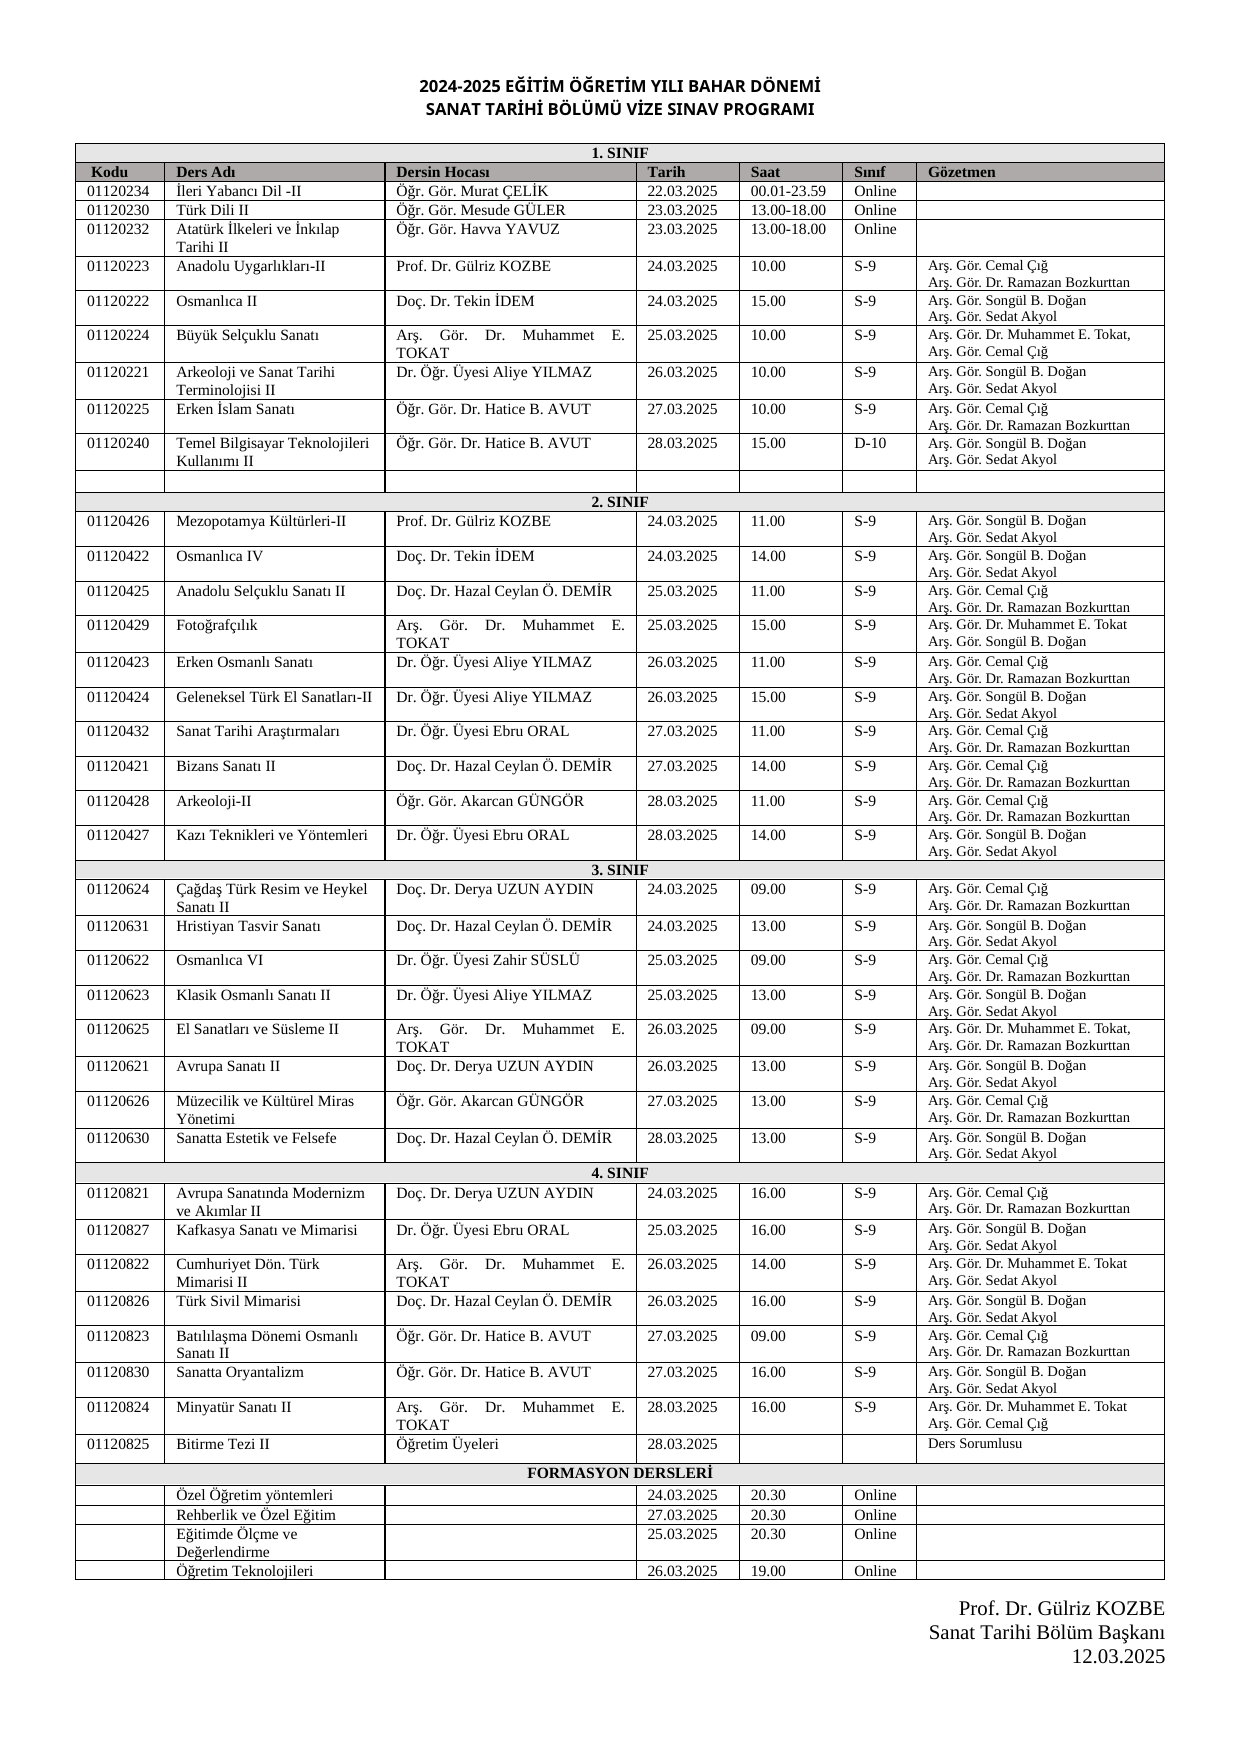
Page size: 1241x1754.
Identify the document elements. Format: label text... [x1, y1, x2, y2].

table_cell Dr. Öğr. Üyesi Aliye YILMAZ [386, 986, 636, 1019]
table_cell Sanatta Estetik ve Felsefe [165, 1129, 384, 1162]
table_cell Osmanlıca IV [165, 547, 384, 581]
table_cell [165, 471, 384, 492]
table_cell Dr. Öğr. Üyesi Zahir SÜSLÜ [386, 951, 636, 984]
table_cell 25.03.2025 [637, 986, 739, 1019]
table_cell 11.00 [740, 653, 842, 687]
table_cell Dr. Öğr. Üyesi Ebru ORAL [386, 826, 636, 859]
table_cell Arş. Gör. Dr. Muhammet E. TOKAT [386, 1398, 636, 1434]
table_cell Arş. Gör. Songül B. Doğan Arş. Gör. Sedat Akyol [917, 1129, 1164, 1162]
table_cell Erken İslam Sanatı [165, 400, 384, 433]
table_cell 01120421 [76, 757, 164, 790]
table_cell [386, 1506, 636, 1523]
table_cell S-9 [843, 363, 916, 399]
table_cell Arş. Gör. Songül B. Doğan Arş. Gör. Sedat Akyol [917, 547, 1164, 581]
table_cell Öğr. Gör. Dr. Hatice B. AVUT [386, 1326, 636, 1362]
table_cell 14.00 [740, 547, 842, 581]
table_cell [917, 1525, 1164, 1560]
table_cell Öğr. Gör. Dr. Hatice B. AVUT [386, 434, 636, 470]
table_cell [917, 1486, 1164, 1504]
table_cell Kafkasya Sanatı ve Mimarisi [165, 1220, 384, 1254]
table_cell Batılılaşma Dönemi Osmanlı Sanatı II [165, 1326, 384, 1362]
table_cell Online [843, 201, 916, 219]
table_cell Eğitimde Ölçme ve Değerlendirme [165, 1525, 384, 1560]
table_cell Doç. Dr. Hazal Ceylan Ö. DEMİR [386, 1129, 636, 1162]
table_cell Özel Öğretim yöntemleri [165, 1486, 384, 1504]
table_cell 01120428 [76, 791, 164, 825]
table_cell Doç. Dr. Derya UZUN AYDIN [386, 1184, 636, 1219]
table_cell 14.00 [740, 1255, 842, 1291]
table_cell Tarih [637, 163, 739, 181]
table_cell Arş. Gör. Dr. Muhammet E. TOKAT [386, 616, 636, 652]
table_cell S-9 [843, 1326, 916, 1362]
table_cell S-9 [843, 616, 916, 652]
table_cell 20.30 [740, 1525, 842, 1560]
table_cell S-9 [843, 582, 916, 615]
table_cell Hristiyan Tasvir Sanatı [165, 916, 384, 950]
table_cell S-9 [843, 791, 916, 825]
table_cell Doç. Dr. Tekin İDEM [386, 291, 636, 325]
table_cell Arş. Gör. Songül B. Doğan Arş. Gör. Sedat Akyol [917, 688, 1164, 721]
table_cell 24.03.2025 [637, 880, 739, 915]
table_cell Online [843, 1561, 916, 1579]
table_cell 01120234 [76, 182, 164, 200]
table_cell S-9 [843, 1184, 916, 1219]
table_cell 01120426 [76, 512, 164, 546]
table_cell 01120621 [76, 1057, 164, 1091]
table_cell Arş. Gör. Songül B. Doğan Arş. Gör. Sedat Akyol [917, 512, 1164, 546]
table_cell Arş. Gör. Songül B. Doğan Arş. Gör. Sedat Akyol [917, 1057, 1164, 1091]
table_cell Dr. Öğr. Üyesi Aliye YILMAZ [386, 688, 636, 721]
table_cell Saat [740, 163, 842, 181]
table_cell 10.00 [740, 400, 842, 433]
table_cell 01120630 [76, 1129, 164, 1162]
table_cell Doç. Dr. Hazal Ceylan Ö. DEMİR [386, 916, 636, 950]
table_cell S-9 [843, 400, 916, 433]
table_cell Müzecilik ve Kültürel Miras Yönetimi [165, 1092, 384, 1127]
table_cell 09.00 [740, 951, 842, 984]
table_cell Gözetmen [917, 163, 1164, 181]
table_cell Arş. Gör. Songül B. Doğan Arş. Gör. Sedat Akyol [917, 1363, 1164, 1397]
table_cell 28.03.2025 [637, 1435, 739, 1463]
table_cell 25.03.2025 [637, 326, 739, 362]
table_cell Sınıf [843, 163, 916, 181]
table_cell 27.03.2025 [637, 400, 739, 433]
table_cell S-9 [843, 512, 916, 546]
table_cell 28.03.2025 [637, 791, 739, 825]
table_cell S-9 [843, 1057, 916, 1091]
table_cell 01120623 [76, 986, 164, 1019]
table_cell El Sanatları ve Süsleme II [165, 1020, 384, 1056]
table_cell 11.00 [740, 512, 842, 546]
table_cell S-9 [843, 1363, 916, 1397]
table_cell [917, 220, 1164, 256]
table_cell 01120427 [76, 826, 164, 859]
table_cell [386, 1525, 636, 1560]
table_cell 01120826 [76, 1292, 164, 1325]
table_cell 01120221 [76, 363, 164, 399]
table_cell 23.03.2025 [637, 201, 739, 219]
table_cell S-9 [843, 951, 916, 984]
table_cell 27.03.2025 [637, 1506, 739, 1523]
table_cell Doç. Dr. Tekin İDEM [386, 547, 636, 581]
table_cell S-9 [843, 916, 916, 950]
table_cell Kodu [76, 163, 164, 181]
table_cell Arş. Gör. Dr. Muhammet E. Tokat Arş. Gör. Sedat Akyol [917, 1255, 1164, 1291]
table_cell 13.00-18.00 [740, 201, 842, 219]
table_cell S-9 [843, 653, 916, 687]
table_cell [843, 1435, 916, 1463]
table_cell 27.03.2025 [637, 722, 739, 756]
table_cell 24.03.2025 [637, 916, 739, 950]
table_cell Klasik Osmanlı Sanatı II [165, 986, 384, 1019]
table_cell S-9 [843, 1292, 916, 1325]
table_cell Anadolu Selçuklu Sanatı II [165, 582, 384, 615]
table_cell 01120822 [76, 1255, 164, 1291]
table_cell S-9 [843, 1129, 916, 1162]
table_cell 25.03.2025 [637, 1220, 739, 1254]
table_cell Arkeoloji ve Sanat Tarihi Terminolojisi II [165, 363, 384, 399]
table_cell Arş. Gör. Cemal Çığ Arş. Gör. Dr. Ramazan Bozkurttan [917, 257, 1164, 290]
table_cell 01120225 [76, 400, 164, 433]
table_cell Arş. Gör. Cemal Çığ Arş. Gör. Dr. Ramazan Bozkurttan [917, 582, 1164, 615]
text SANAT TARİHİ BÖLÜMÜ VİZE SINAV PROGRAMI [75, 98, 1165, 120]
table_cell 28.03.2025 [637, 1129, 739, 1162]
table_cell Arş. Gör. Cemal Çığ Arş. Gör. Dr. Ramazan Bozkurttan [917, 1092, 1164, 1127]
table_cell [76, 471, 164, 492]
table_cell Arş. Gör. Cemal Çığ Arş. Gör. Dr. Ramazan Bozkurttan [917, 1326, 1164, 1362]
table_cell [386, 1486, 636, 1504]
table_cell Temel Bilgisayar Teknolojileri Kullanımı II [165, 434, 384, 470]
table_cell Arş. Gör. Cemal Çığ Arş. Gör. Dr. Ramazan Bozkurttan [917, 791, 1164, 825]
table_cell Öğr. Gör. Mesude GÜLER [386, 201, 636, 219]
table_cell 11.00 [740, 791, 842, 825]
table_cell Dr. Öğr. Üyesi Ebru ORAL [386, 722, 636, 756]
table_cell 01120232 [76, 220, 164, 256]
table_cell 20.30 [740, 1486, 842, 1504]
table_cell 23.03.2025 [637, 220, 739, 256]
table_cell [740, 1435, 842, 1463]
table_cell S-9 [843, 880, 916, 915]
table_cell Türk Sivil Mimarisi [165, 1292, 384, 1325]
table_cell Avrupa Sanatı II [165, 1057, 384, 1091]
table_cell S-9 [843, 326, 916, 362]
table_cell S-9 [843, 722, 916, 756]
table_cell [76, 1486, 164, 1504]
table_cell 10.00 [740, 326, 842, 362]
table_cell Arş. Gör. Songül B. Doğan Arş. Gör. Sedat Akyol [917, 1220, 1164, 1254]
table_cell 01120432 [76, 722, 164, 756]
table_cell Osmanlıca VI [165, 951, 384, 984]
table_cell S-9 [843, 1255, 916, 1291]
table_cell 28.03.2025 [637, 826, 739, 859]
table_cell 15.00 [740, 616, 842, 652]
table_cell 01120223 [76, 257, 164, 290]
table_cell Minyatür Sanatı II [165, 1398, 384, 1434]
table_cell [843, 471, 916, 492]
table_cell Bizans Sanatı II [165, 757, 384, 790]
table_cell Ders Adı [165, 163, 384, 181]
table_cell 15.00 [740, 291, 842, 325]
table_cell 01120423 [76, 653, 164, 687]
table_cell 27.03.2025 [637, 1363, 739, 1397]
table_cell [917, 182, 1164, 200]
table_cell Öğr. Gör. Dr. Hatice B. AVUT [386, 400, 636, 433]
table_cell Arş. Gör. Songül B. Doğan Arş. Gör. Sedat Akyol [917, 363, 1164, 399]
table_cell [637, 471, 739, 492]
table_cell 13.00 [740, 986, 842, 1019]
table_cell [76, 1506, 164, 1523]
table_cell S-9 [843, 688, 916, 721]
table_cell Anadolu Uygarlıkları-II [165, 257, 384, 290]
table_cell 3. SINIF [76, 861, 1164, 878]
table_cell Arş. Gör. Dr. Muhammet E. TOKAT [386, 1020, 636, 1056]
table_cell 01120424 [76, 688, 164, 721]
table_cell 16.00 [740, 1184, 842, 1219]
table_cell Online [843, 1525, 916, 1560]
table_cell Osmanlıca II [165, 291, 384, 325]
table_cell 28.03.2025 [637, 434, 739, 470]
table_cell Cumhuriyet Dön. Türk Mimarisi II [165, 1255, 384, 1291]
table_cell 13.00-18.00 [740, 220, 842, 256]
table_cell 01120240 [76, 434, 164, 470]
text 2024-2025 EĞİTİM ÖĞRETİM YILI BAHAR DÖNEMİ [75, 75, 1165, 98]
table_cell Arş. Gör. Songül B. Doğan Arş. Gör. Sedat Akyol [917, 986, 1164, 1019]
table_cell 26.03.2025 [637, 1255, 739, 1291]
table_cell Arş. Gör. Songül B. Doğan Arş. Gör. Sedat Akyol [917, 434, 1164, 470]
text Sanat Tarihi Bölüm Başkanı [75, 1620, 1165, 1644]
table_cell [917, 1506, 1164, 1523]
table_cell 19.00 [740, 1561, 842, 1579]
table_cell Arş. Gör. Dr. Muhammet E. Tokat Arş. Gör. Cemal Çığ [917, 1398, 1164, 1434]
table_cell S-9 [843, 257, 916, 290]
table_cell Arş. Gör. Cemal Çığ Arş. Gör. Dr. Ramazan Bozkurttan [917, 1184, 1164, 1219]
table_cell 27.03.2025 [637, 1092, 739, 1127]
table_cell 27.03.2025 [637, 1326, 739, 1362]
table_cell 01120230 [76, 201, 164, 219]
table_cell 13.00 [740, 1092, 842, 1127]
table_cell S-9 [843, 986, 916, 1019]
table_cell 16.00 [740, 1363, 842, 1397]
table_cell S-9 [843, 1020, 916, 1056]
table_cell Arş. Gör. Dr. Muhammet E. Tokat Arş. Gör. Songül B. Doğan [917, 616, 1164, 652]
table_cell 01120422 [76, 547, 164, 581]
table_cell Dersin Hocası [386, 163, 636, 181]
table_cell 14.00 [740, 757, 842, 790]
table_cell İleri Yabancı Dil -II [165, 182, 384, 200]
table_header 1. SINIF [76, 144, 1164, 162]
table_cell Online [843, 182, 916, 200]
table_cell D-10 [843, 434, 916, 470]
table_cell 22.03.2025 [637, 182, 739, 200]
table_cell 15.00 [740, 434, 842, 470]
table_cell 24.03.2025 [637, 1486, 739, 1504]
table_cell S-9 [843, 547, 916, 581]
table_cell 4. SINIF [76, 1163, 1164, 1182]
table_cell 26.03.2025 [637, 363, 739, 399]
table_cell Arş. Gör. Cemal Çığ Arş. Gör. Dr. Ramazan Bozkurttan [917, 880, 1164, 915]
table_cell 15.00 [740, 688, 842, 721]
table_cell Doç. Dr. Derya UZUN AYDIN [386, 880, 636, 915]
table_cell Bitirme Tezi II [165, 1435, 384, 1463]
table_cell Sanat Tarihi Araştırmaları [165, 722, 384, 756]
table_cell Arş. Gör. Dr. Muhammet E. Tokat, Arş. Gör. Cemal Çığ [917, 326, 1164, 362]
table_cell Mezopotamya Kültürleri-II [165, 512, 384, 546]
table_cell [386, 471, 636, 492]
table_cell Dr. Öğr. Üyesi Aliye YILMAZ [386, 653, 636, 687]
table_cell S-9 [843, 291, 916, 325]
table_cell 28.03.2025 [637, 1398, 739, 1434]
table_cell 01120429 [76, 616, 164, 652]
table_cell Doç. Dr. Hazal Ceylan Ö. DEMİR [386, 757, 636, 790]
table_cell Dr. Öğr. Üyesi Ebru ORAL [386, 1220, 636, 1254]
table_cell Doç. Dr. Hazal Ceylan Ö. DEMİR [386, 1292, 636, 1325]
table_cell [386, 1561, 636, 1579]
table_cell Öğr. Gör. Havva YAVUZ [386, 220, 636, 256]
table_cell S-9 [843, 757, 916, 790]
table_cell 01120830 [76, 1363, 164, 1397]
table_cell Prof. Dr. Gülriz KOZBE [386, 512, 636, 546]
table_cell Doç. Dr. Hazal Ceylan Ö. DEMİR [386, 582, 636, 615]
table_cell 09.00 [740, 880, 842, 915]
table_cell 24.03.2025 [637, 512, 739, 546]
table_cell S-9 [843, 1220, 916, 1254]
table_cell 01120824 [76, 1398, 164, 1434]
table_cell 13.00 [740, 1057, 842, 1091]
table_cell Arş. Gör. Cemal Çığ Arş. Gör. Dr. Ramazan Bozkurttan [917, 951, 1164, 984]
table_cell Online [843, 1506, 916, 1523]
table_cell 01120224 [76, 326, 164, 362]
text Prof. Dr. Gülriz KOZBE [75, 1596, 1165, 1620]
table_cell 25.03.2025 [637, 1525, 739, 1560]
table_cell Öğr. Gör. Akarcan GÜNGÖR [386, 791, 636, 825]
table_cell 16.00 [740, 1220, 842, 1254]
table_cell 13.00 [740, 916, 842, 950]
table_cell Arş. Gör. Cemal Çığ Arş. Gör. Dr. Ramazan Bozkurttan [917, 757, 1164, 790]
table_cell Arş. Gör. Songül B. Doğan Arş. Gör. Sedat Akyol [917, 1292, 1164, 1325]
table_cell [76, 1561, 164, 1579]
table_cell Geleneksel Türk El Sanatları-II [165, 688, 384, 721]
table_cell Arkeoloji-II [165, 791, 384, 825]
table_cell Arş. Gör. Cemal Çığ Arş. Gör. Dr. Ramazan Bozkurttan [917, 400, 1164, 433]
table_cell 10.00 [740, 257, 842, 290]
table_cell 14.00 [740, 826, 842, 859]
table_cell 01120631 [76, 916, 164, 950]
table_cell Öğr. Gör. Dr. Hatice B. AVUT [386, 1363, 636, 1397]
table_cell 26.03.2025 [637, 688, 739, 721]
table_cell Arş. Gör. Cemal Çığ Arş. Gör. Dr. Ramazan Bozkurttan [917, 653, 1164, 687]
table_cell Erken Osmanlı Sanatı [165, 653, 384, 687]
table_cell 26.03.2025 [637, 1561, 739, 1579]
table_cell Büyük Selçuklu Sanatı [165, 326, 384, 362]
table_cell [740, 471, 842, 492]
text 12.03.2025 [75, 1644, 1165, 1668]
table_cell 09.00 [740, 1326, 842, 1362]
table_cell Öğr. Gör. Akarcan GÜNGÖR [386, 1092, 636, 1127]
table_cell Online [843, 1486, 916, 1504]
table_cell 01120625 [76, 1020, 164, 1056]
table_cell [76, 1525, 164, 1560]
table_cell 2. SINIF [76, 493, 1164, 511]
table_cell Arş. Gör. Dr. Muhammet E. Tokat, Arş. Gör. Dr. Ramazan Bozkurttan [917, 1020, 1164, 1056]
table_cell [917, 201, 1164, 219]
table_cell 11.00 [740, 582, 842, 615]
table_cell Rehberlik ve Özel Eğitim [165, 1506, 384, 1523]
table_cell Öğretim Teknolojileri [165, 1561, 384, 1579]
table_cell FORMASYON DERSLERİ [76, 1464, 1164, 1484]
table_cell 20.30 [740, 1506, 842, 1523]
table_cell 26.03.2025 [637, 1292, 739, 1325]
table_cell 09.00 [740, 1020, 842, 1056]
table_cell 24.03.2025 [637, 291, 739, 325]
table_cell Çağdaş Türk Resim ve Heykel Sanatı II [165, 880, 384, 915]
table_cell Arş. Gör. Dr. Muhammet E. TOKAT [386, 1255, 636, 1291]
table_cell 11.00 [740, 722, 842, 756]
table_cell S-9 [843, 826, 916, 859]
table_cell Kazı Teknikleri ve Yöntemleri [165, 826, 384, 859]
table_cell Doç. Dr. Derya UZUN AYDIN [386, 1057, 636, 1091]
table_cell S-9 [843, 1092, 916, 1127]
table_cell 24.03.2025 [637, 1184, 739, 1219]
table_cell 01120823 [76, 1326, 164, 1362]
table_cell Ders Sorumlusu [917, 1435, 1164, 1463]
table_cell 01120425 [76, 582, 164, 615]
table_cell 24.03.2025 [637, 257, 739, 290]
table_cell Avrupa Sanatında Modernizm ve Akımlar II [165, 1184, 384, 1219]
table_cell 01120622 [76, 951, 164, 984]
table_cell 01120624 [76, 880, 164, 915]
table_cell Fotoğrafçılık [165, 616, 384, 652]
table_cell [917, 471, 1164, 492]
table_cell 16.00 [740, 1398, 842, 1434]
table_cell Online [843, 220, 916, 256]
table_cell 27.03.2025 [637, 757, 739, 790]
table_cell Türk Dili II [165, 201, 384, 219]
table_cell 26.03.2025 [637, 1020, 739, 1056]
table_cell 26.03.2025 [637, 1057, 739, 1091]
table_cell 01120222 [76, 291, 164, 325]
table_cell 16.00 [740, 1292, 842, 1325]
table_cell 24.03.2025 [637, 547, 739, 581]
table_cell Sanatta Oryantalizm [165, 1363, 384, 1397]
table_cell Arş. Gör. Songül B. Doğan Arş. Gör. Sedat Akyol [917, 916, 1164, 950]
table_cell 01120825 [76, 1435, 164, 1463]
table_cell [917, 1561, 1164, 1579]
table_cell 26.03.2025 [637, 653, 739, 687]
table_cell Dr. Öğr. Üyesi Aliye YILMAZ [386, 363, 636, 399]
table_cell Arş. Gör. Cemal Çığ Arş. Gör. Dr. Ramazan Bozkurttan [917, 722, 1164, 756]
table_cell 00.01-23.59 [740, 182, 842, 200]
table_cell 01120626 [76, 1092, 164, 1127]
table_cell 25.03.2025 [637, 951, 739, 984]
table_cell 10.00 [740, 363, 842, 399]
table_cell 01120827 [76, 1220, 164, 1254]
table_cell 25.03.2025 [637, 616, 739, 652]
table_cell 01120821 [76, 1184, 164, 1219]
table_cell 13.00 [740, 1129, 842, 1162]
table_cell S-9 [843, 1398, 916, 1434]
table_cell Arş. Gör. Songül B. Doğan Arş. Gör. Sedat Akyol [917, 291, 1164, 325]
table_cell Arş. Gör. Dr. Muhammet E. TOKAT [386, 326, 636, 362]
table_cell Atatürk İlkeleri ve İnkılap Tarihi II [165, 220, 384, 256]
table_cell Prof. Dr. Gülriz KOZBE [386, 257, 636, 290]
table_cell 25.03.2025 [637, 582, 739, 615]
table_cell Öğr. Gör. Murat ÇELİK [386, 182, 636, 200]
table_cell Arş. Gör. Songül B. Doğan Arş. Gör. Sedat Akyol [917, 826, 1164, 859]
table_cell Öğretim Üyeleri [386, 1435, 636, 1463]
